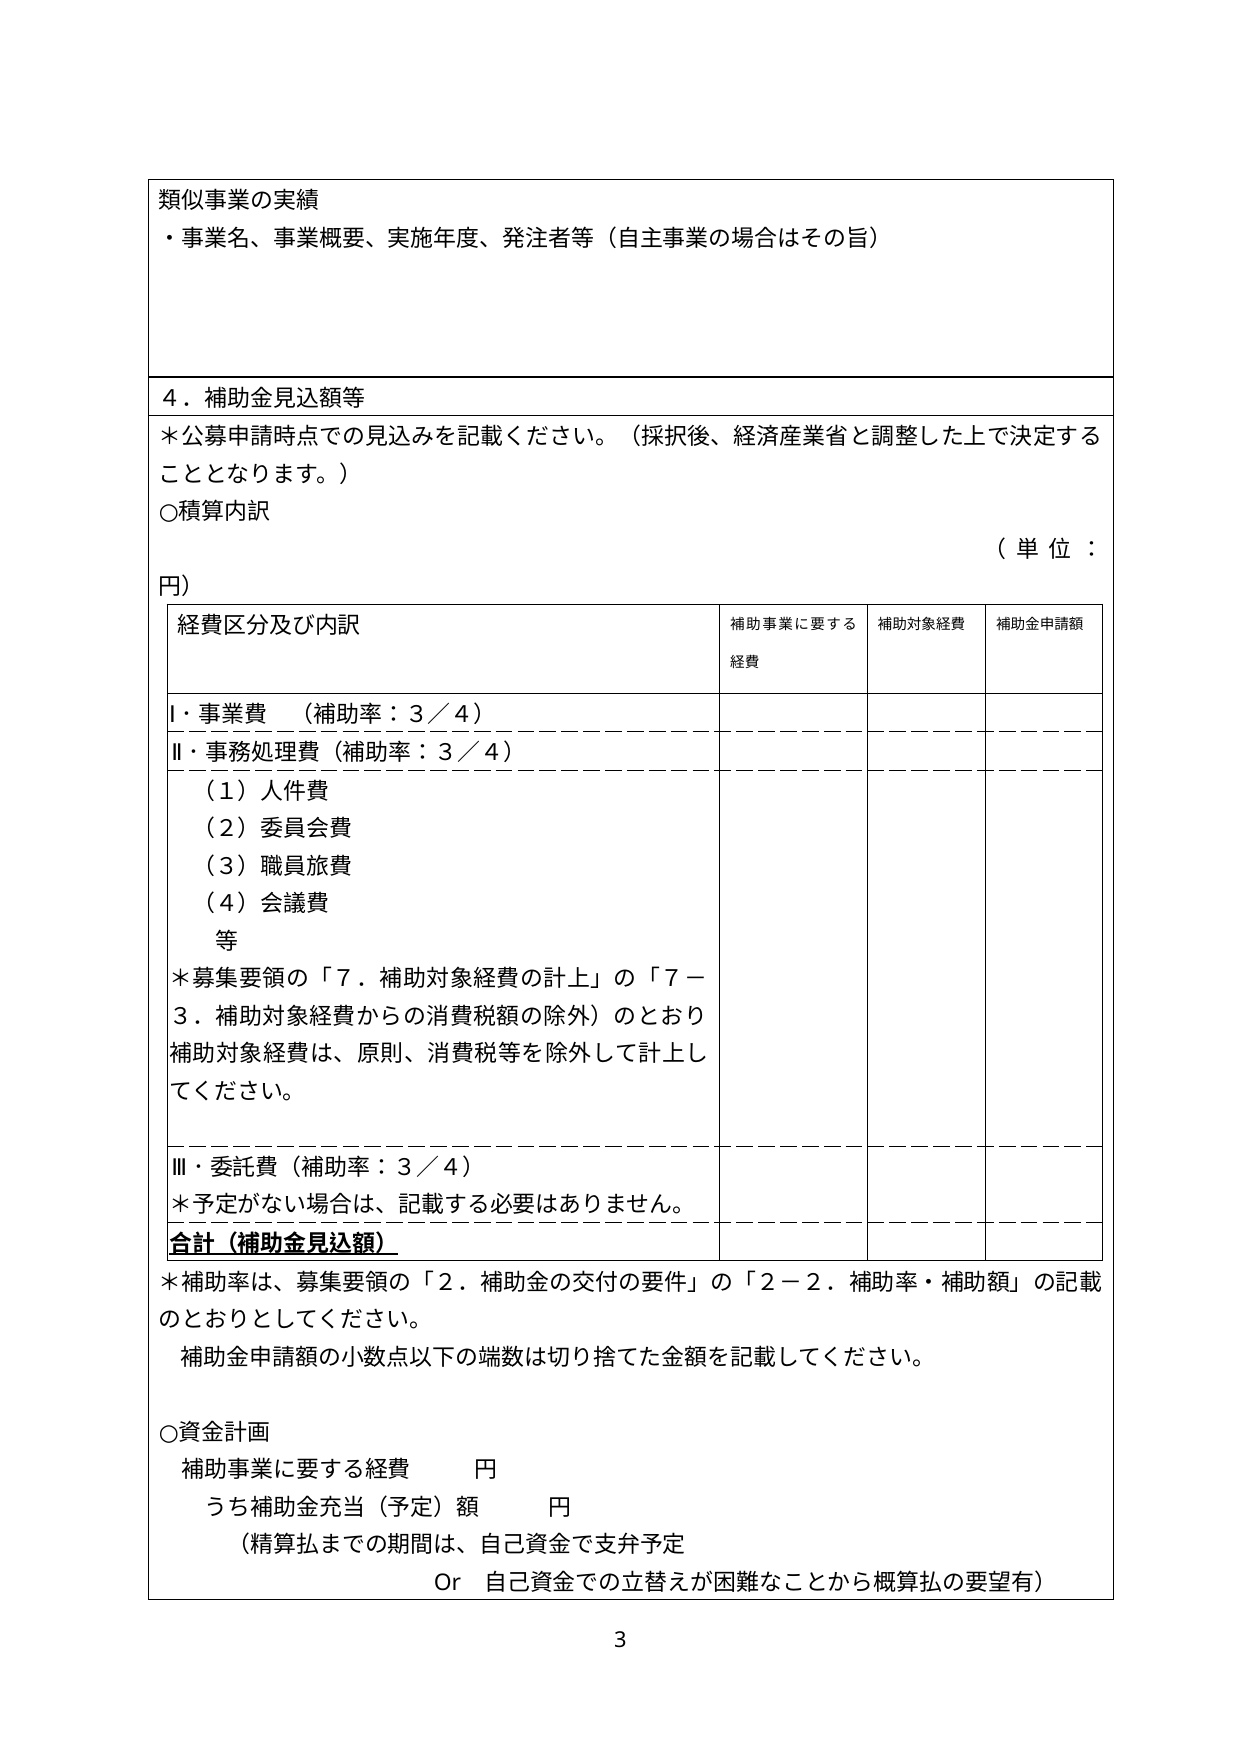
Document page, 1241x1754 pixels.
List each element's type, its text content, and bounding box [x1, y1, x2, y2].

table_cell 類似事業の実績 ・事業名、事業概要、実施年度、発注者等（自主事業の場合はその旨） [149, 180, 1113, 376]
table_cell ４．補助金見込額等 [149, 378, 1113, 415]
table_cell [149, 416, 1113, 1599]
